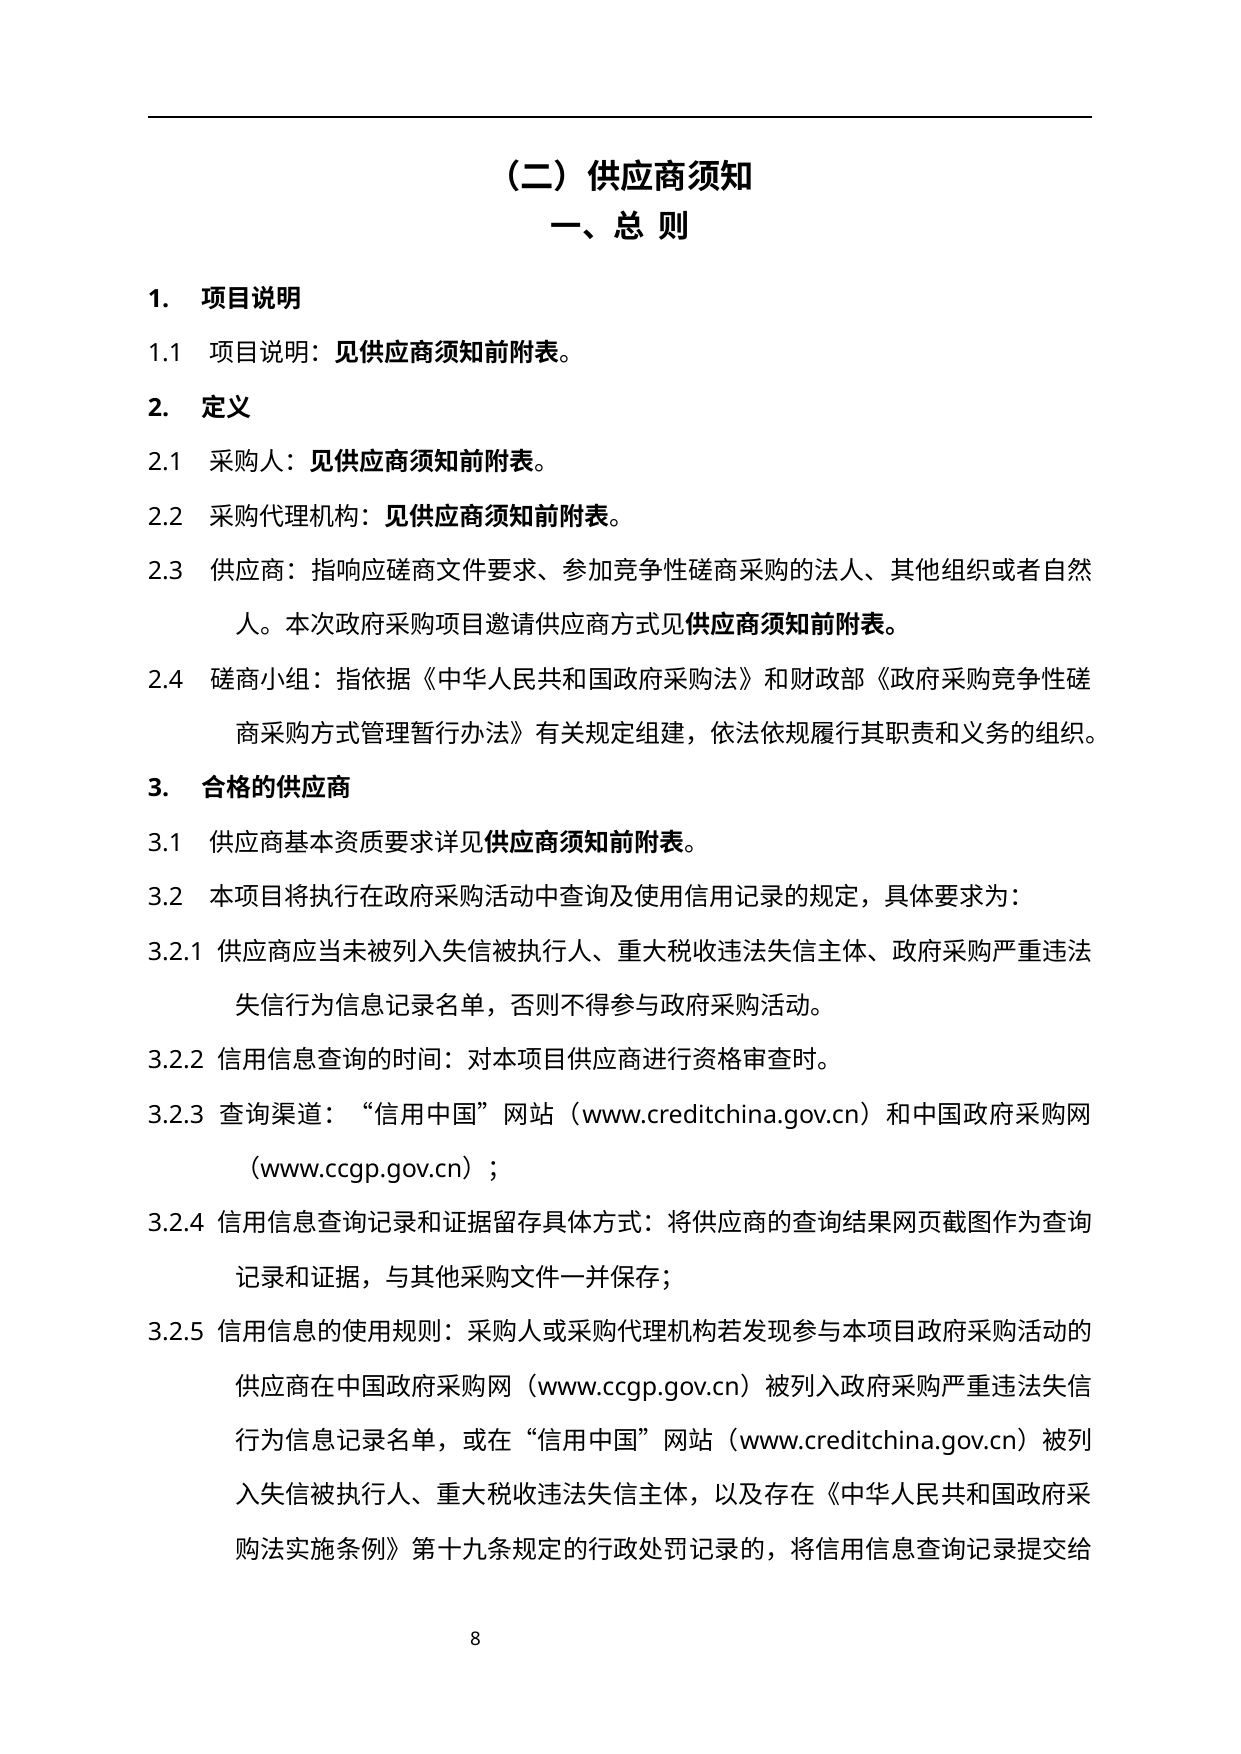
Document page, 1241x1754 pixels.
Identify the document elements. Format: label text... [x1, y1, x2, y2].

subtitle 1. 项目说明 [148, 278, 1092, 315]
text 3.2.4 信用信息查询记录和证据留存具体方式：将供应商的查询结果网页截图作为查询记录和证据，与其他采购文件一并保存； [148, 1203, 1092, 1293]
text 1.1 项目说明：见供应商须知前附表。 [148, 333, 1092, 369]
text 3.1 供应商基本资质要求详见供应商须知前附表。 [148, 822, 1092, 858]
text 3.2.2 信用信息查询的时间：对本项目供应商进行资格审查时。 [148, 1040, 1092, 1076]
subtitle 3. 合格的供应商 [148, 768, 1092, 804]
text 3.2.3 查询渠道：“信用中国”网站（www.creditchina.gov.cn）和中国政府采购网（www.ccgp.gov.cn）； [148, 1094, 1092, 1185]
subtitle 2. 定义 [148, 387, 1092, 423]
text 2.4 磋商小组：指依据《中华人民共和国政府采购法》和财政部《政府采购竞争性磋商采购方式管理暂行办法》有关规定组建，依法依规履行其职责和义务的组织。 [148, 659, 1092, 750]
text 3.2 本项目将执行在政府采购活动中查询及使用信用记录的规定，具体要求为： [148, 877, 1092, 913]
text 一、总 则 [148, 201, 1092, 246]
text 3.2.1 供应商应当未被列入失信被执行人、重大税收违法失信主体、政府采购严重违法失信行为信息记录名单，否则不得参与政府采购活动。 [148, 931, 1092, 1022]
text （二）供应商须知 [148, 150, 1092, 198]
text 2.1 采购人：见供应商须知前附表。 [148, 442, 1092, 478]
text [148, 1312, 1092, 1565]
text 2.2 采购代理机构：见供应商须知前附表。 [148, 496, 1092, 532]
text 2.3 供应商：指响应磋商文件要求、参加竞争性磋商采购的法人、其他组织或者自然人。本次政府采购项目邀请供应商方式见供应商须知前附表。 [148, 550, 1092, 641]
